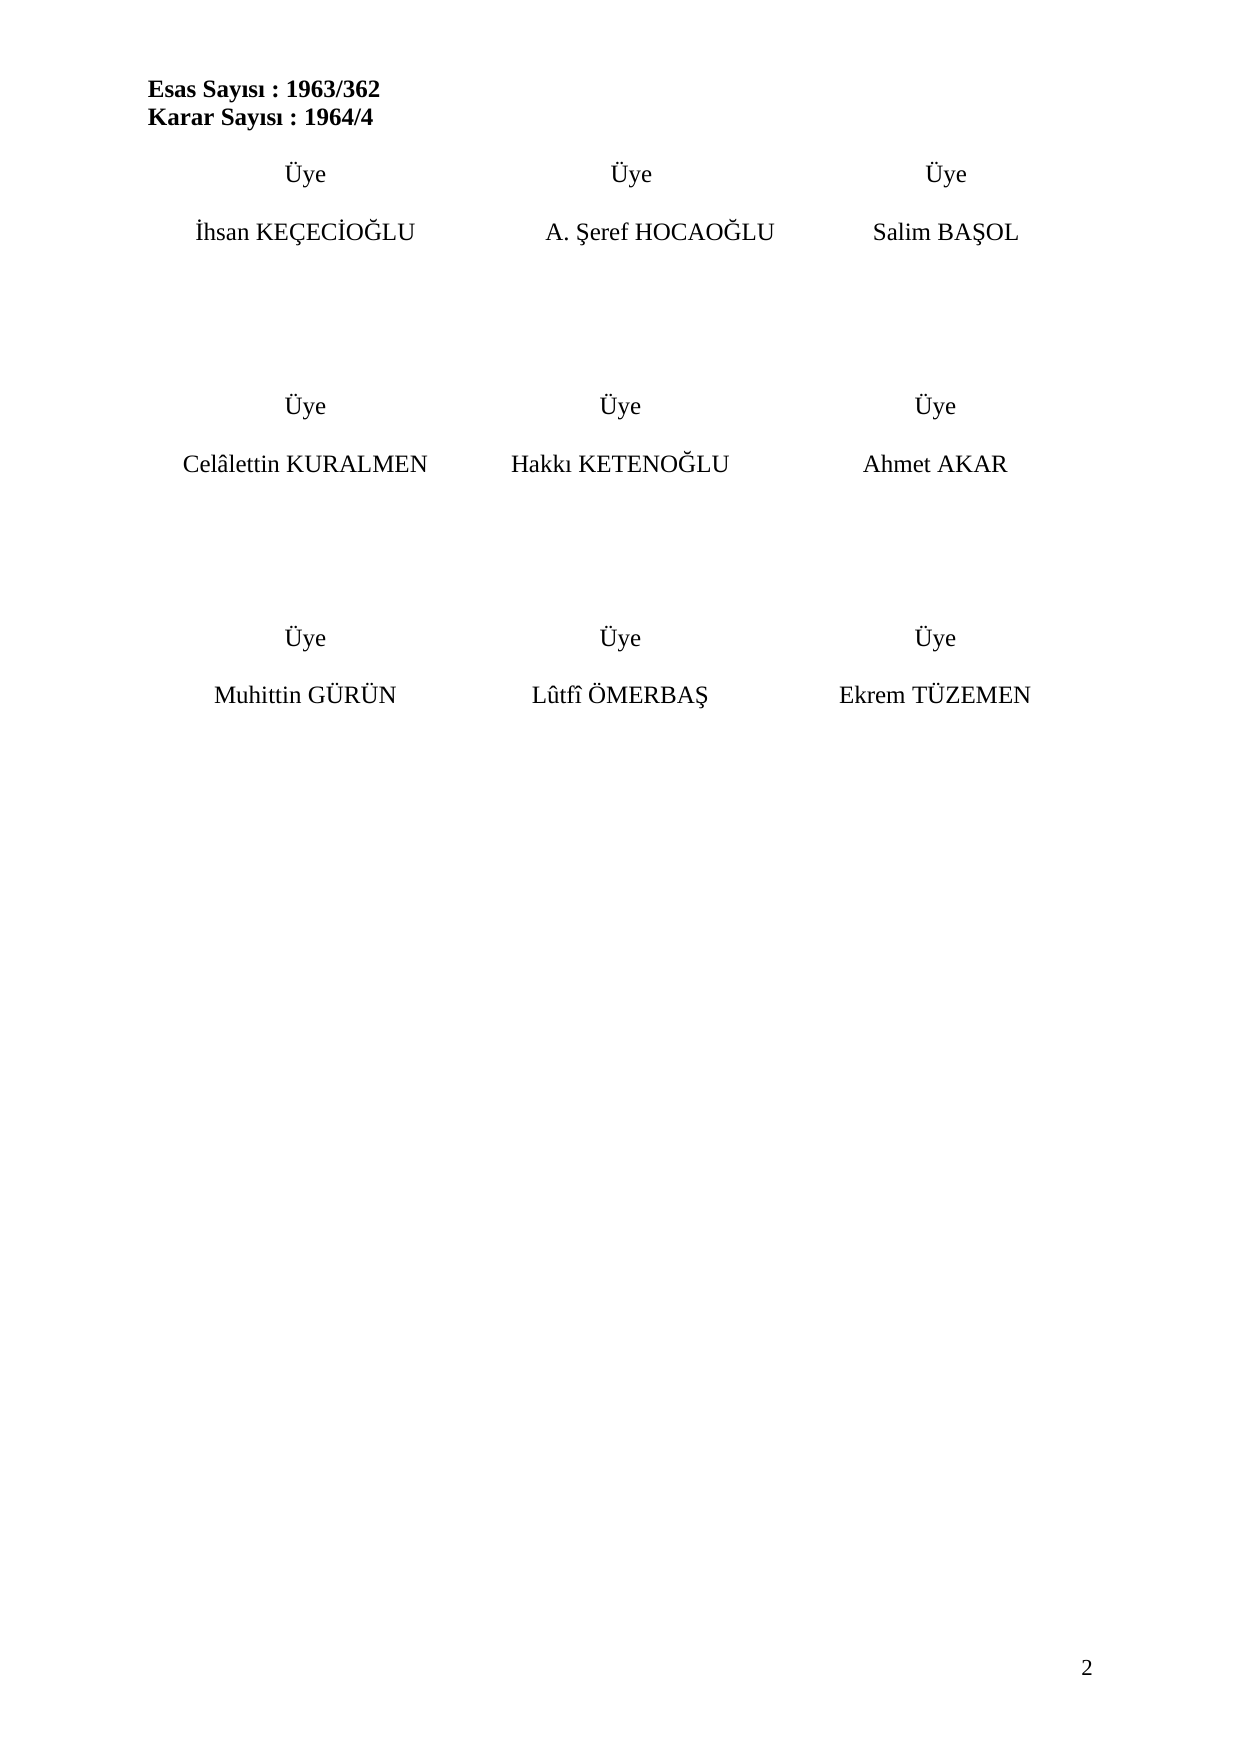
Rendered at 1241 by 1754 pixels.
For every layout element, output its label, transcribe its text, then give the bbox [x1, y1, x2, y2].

table_header Üye Muhittin GÜRÜN [148, 623, 463, 709]
table_header Üye Celâlettin KURALMEN [148, 391, 463, 478]
table_header Üye Ekrem TÜZEMEN [778, 623, 1093, 709]
table_header Üye Salim BAŞOL [799, 159, 1093, 246]
table_header Üye Hakkı KETENOĞLU [463, 391, 778, 478]
table_header Üye A. Şeref HOCAOĞLU [463, 159, 799, 246]
table_header Üye İhsan KEÇECİOĞLU [148, 159, 463, 246]
table_header Üye Ahmet AKAR [778, 391, 1093, 478]
table_header Üye Lûtfî ÖMERBAŞ [463, 623, 778, 709]
